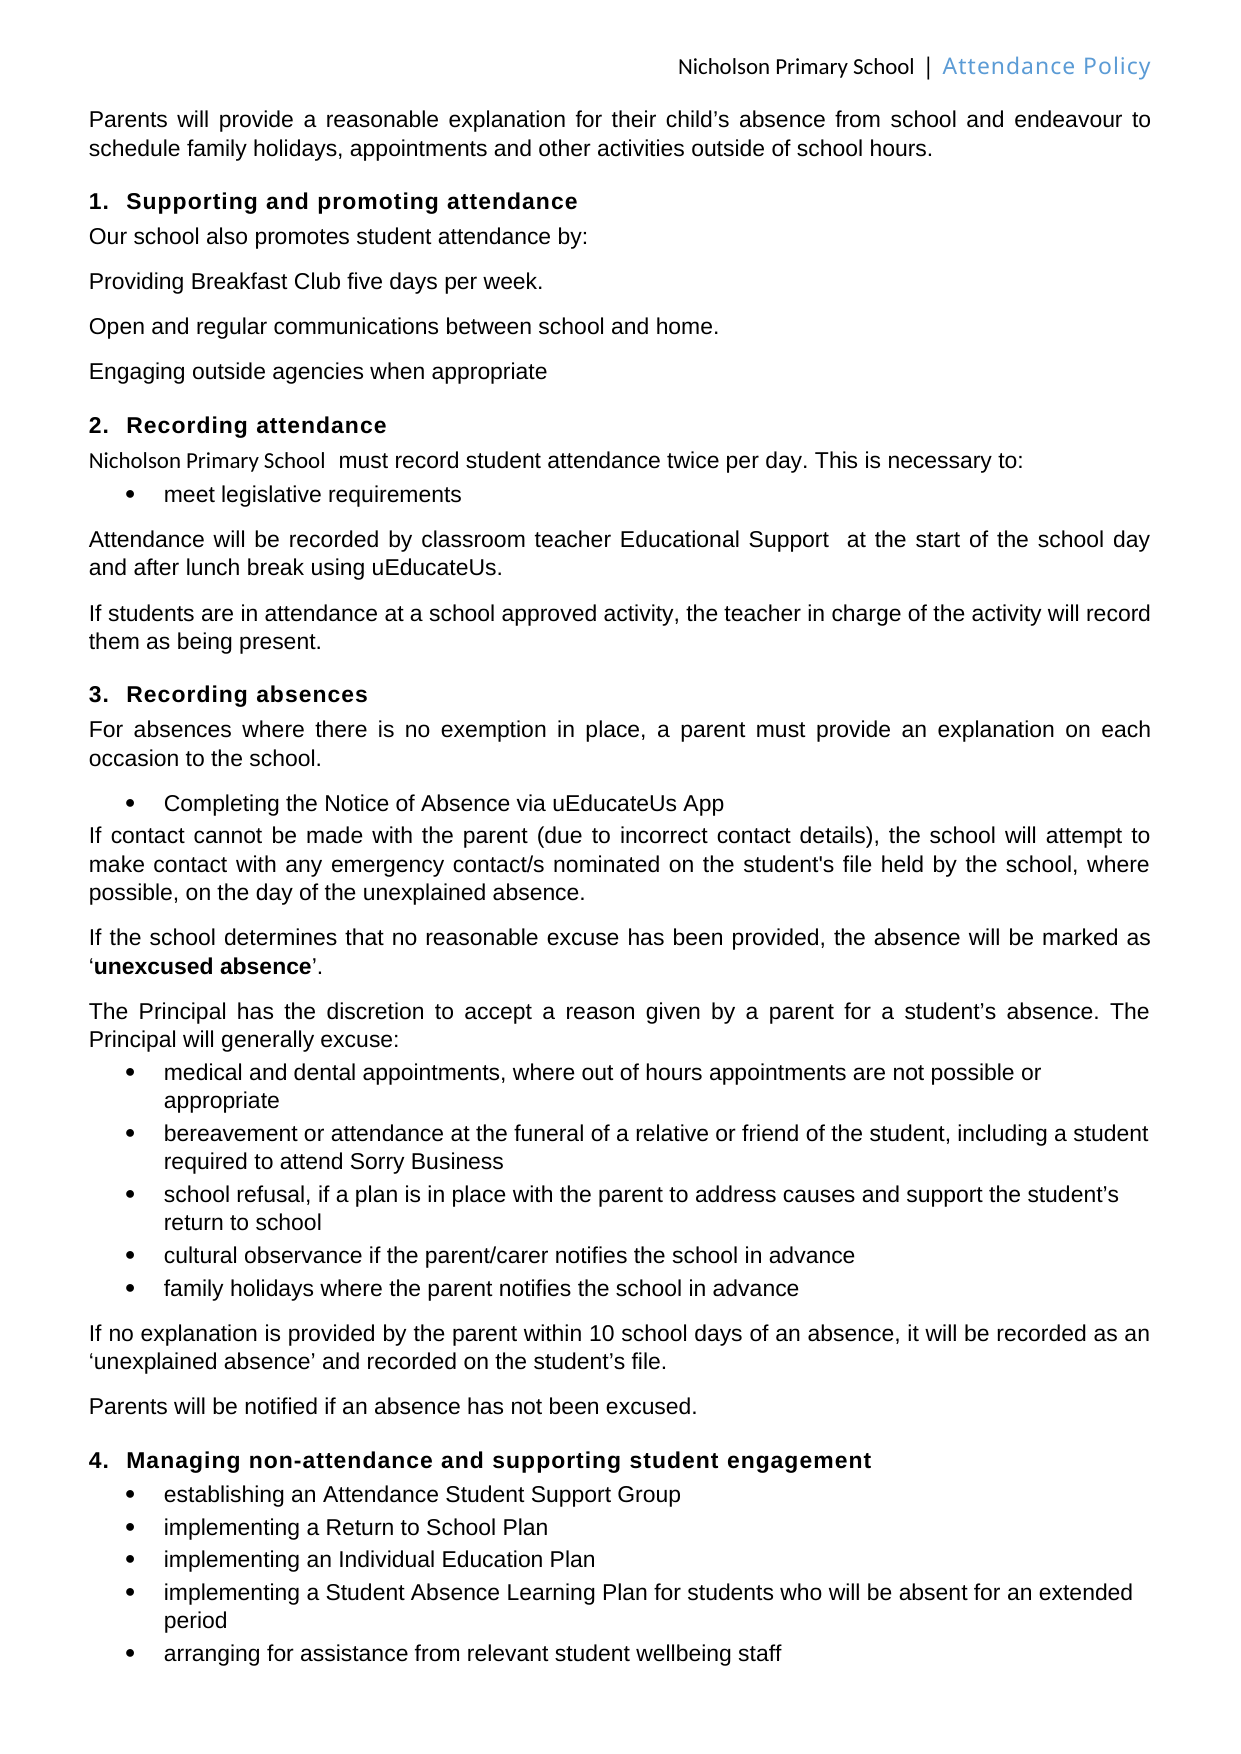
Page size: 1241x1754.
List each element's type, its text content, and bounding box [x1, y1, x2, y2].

list If no explanation is provided by the parent within 10 school days of an absence, it will be recorded as an ‘unexplained absence’ and recorded on the student’s file. [89, 1319, 1152, 1374]
text cultural observance if the parent/carer notifies the school in advance [126, 1242, 1152, 1268]
list must record student attendance twice per day. This is necessary to: [89, 446, 1152, 474]
text meet legislative requirements [126, 481, 1152, 507]
text arranging for assistance from relevant student wellbeing staff [126, 1640, 1152, 1666]
text Engaging outside agencies when appropriate [89, 358, 1152, 385]
text school refusal, if a plan is in place with the parent to address causes and support the student’s return to school [126, 1181, 1152, 1236]
text If the school determines that no reasonable excuse has been provided, the absence will be marked as ‘unexcused absence’. [89, 924, 1152, 979]
text family holidays where the parent notifies the school in advance [126, 1274, 1152, 1301]
text Parents will provide a reasonable explanation for their child’s absence from school and endeavour to schedule family holidays, appointments and other activities outside of school hours. [89, 106, 1152, 161]
text implementing a Return to School Plan [126, 1514, 1152, 1540]
text Completing the Notice of Absence via uEducateUs App [126, 789, 1152, 816]
text Parents will be notified if an absence has not been excused. [89, 1393, 1152, 1419]
text bereavement or attendance at the funeral of a relative or friend of the student, including a student required to attend Sorry Business [126, 1120, 1152, 1174]
subtitle Managing non-attendance and supporting student engagement [89, 1447, 1152, 1473]
text implementing a Student Absence Learning Plan for students who will be absent for an extended period [126, 1579, 1152, 1634]
text establishing an Attendance Student Support Group [126, 1481, 1152, 1508]
text implementing an Individual Education Plan [126, 1546, 1152, 1573]
text If students are in attendance at a school approved activity, the teacher in charge of the activity will record them as being present. [89, 599, 1152, 654]
subtitle Supporting and promoting attendance [89, 188, 1152, 215]
list The Principal has the discretion to accept a reason given by a parent for a student’s absence. The Principal will generally excuse: [89, 998, 1152, 1052]
text Providing Breakfast Club five days per week. [89, 268, 1152, 294]
subtitle Recording attendance [89, 412, 1152, 438]
text For absences where there is no exemption in place, a parent must provide an explanation on each occasion to the school. [89, 716, 1152, 771]
text Open and regular communications between school and home. [89, 313, 1152, 339]
text Our school also promotes student attendance by: [89, 223, 1152, 249]
list Attendance will be recorded by classroom teacher Educational Support at the start of the school day and after lunch break using uEducateUs. [89, 526, 1152, 581]
text If contact cannot be made with the parent (due to incorrect contact details), the school will attempt to make contact with any emergency contact/s nominated on the student's file held by the school, where possible, on the day of the unexplained absence. [89, 822, 1152, 905]
subtitle Recording absences [89, 681, 1152, 708]
text medical and dental appointments, where out of hours appointments are not possible or appropriate [126, 1059, 1152, 1113]
